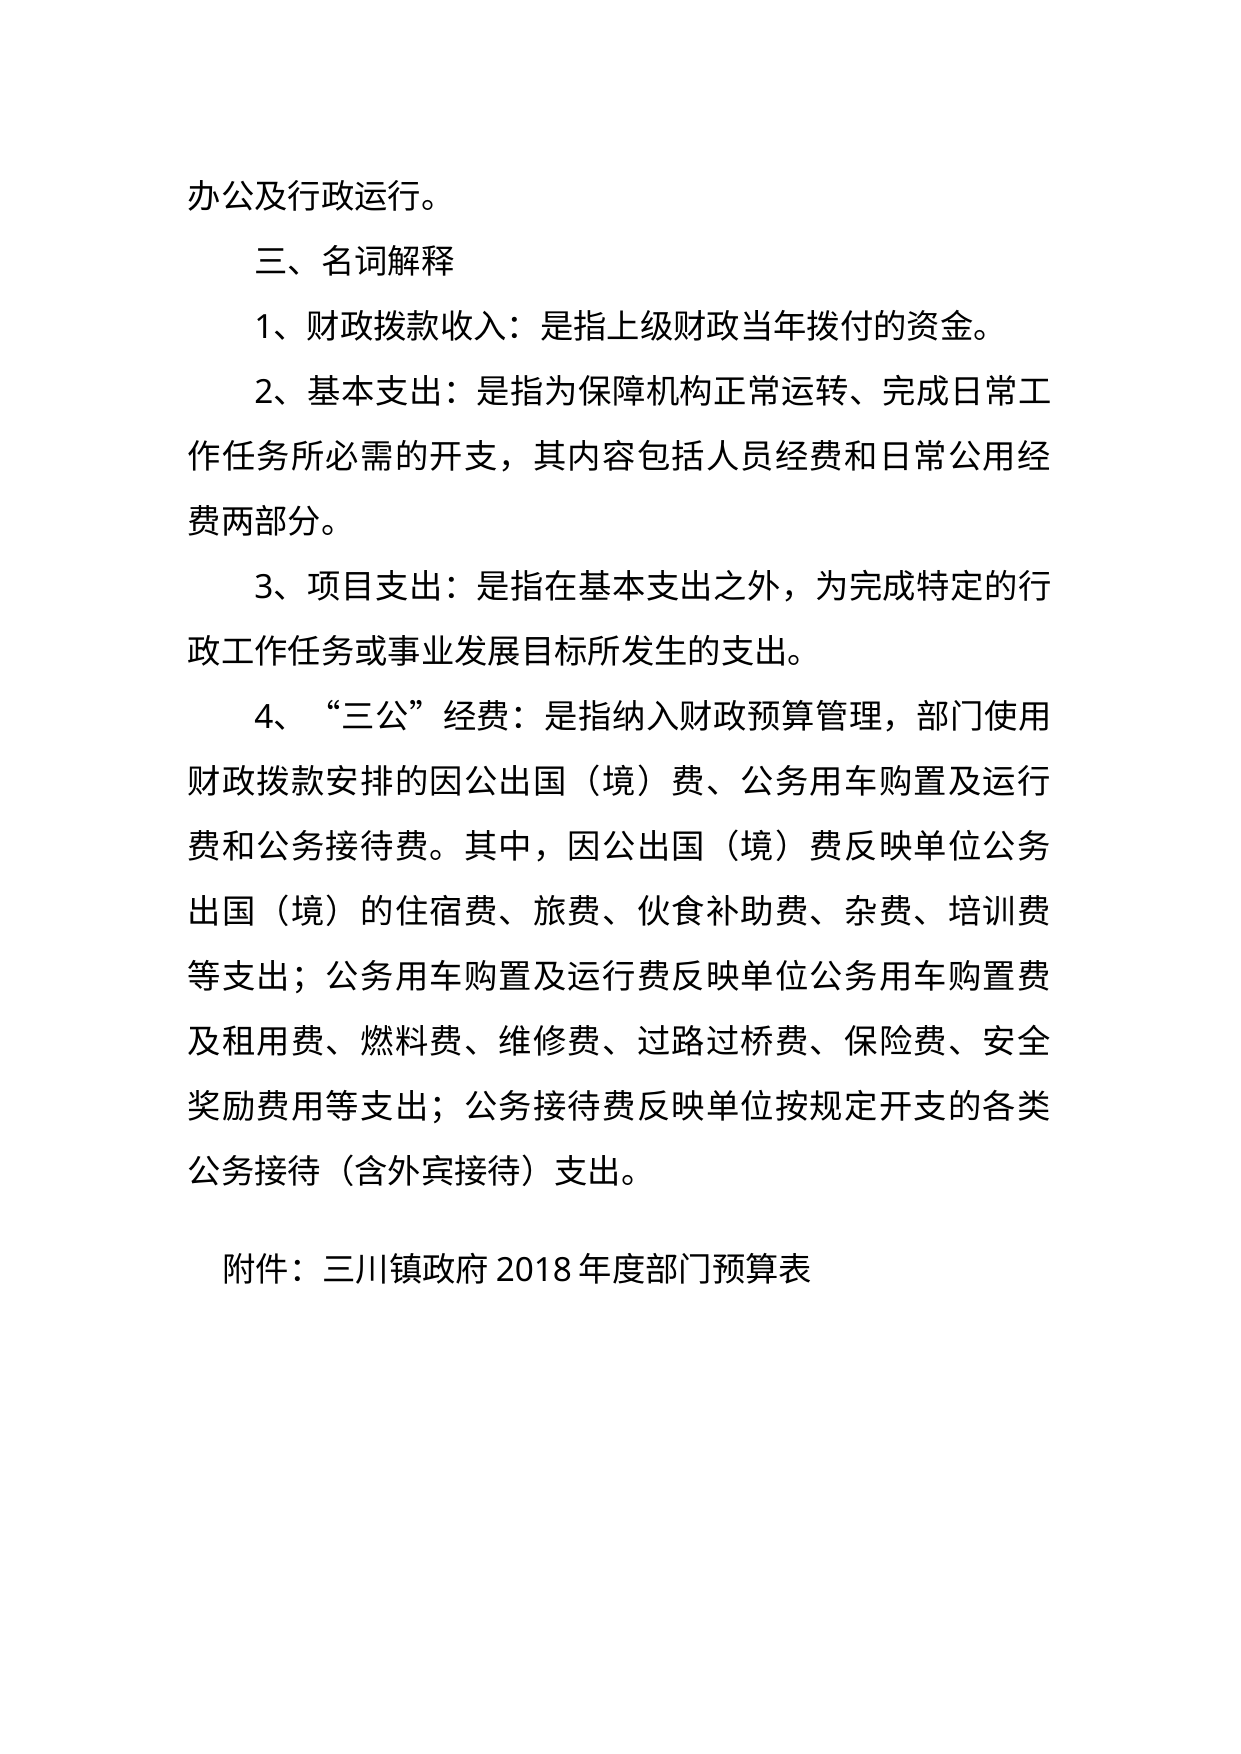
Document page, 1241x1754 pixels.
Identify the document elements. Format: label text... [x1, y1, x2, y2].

text 3、项目支出：是指在基本支出之外，为完成特定的行政工作任务或事业发展目标所发生的支出。 [187, 552, 1053, 682]
text 4、“三公”经费：是指纳入财政预算管理，部门使用财政拨款安排的因公出国（境）费、公务用车购置及运行费和公务接待费。其中，因公出国（境）费反映单位公务出国（境）的住宿费、旅费、伙食补助费、杂费、培训费等支出；公务用车购置及运行费反映单位公务用车购置费及租用费、燃料费、维修费、过路过桥费、保险费、安全奖励费用等支出；公务接待费反映单位按规定开支的各类公务接待（含外宾接待）支出。 [187, 682, 1053, 1202]
text 1、财政拨款收入：是指上级财政当年拨付的资金。 [187, 292, 1053, 357]
text 2、基本支出：是指为保障机构正常运转、完成日常工作任务所必需的开支，其内容包括人员经费和日常公用经费两部分。 [187, 357, 1053, 552]
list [187, 162, 1053, 227]
text 附件：三川镇政府2018年度部门预算表 [187, 1234, 1053, 1299]
text 三、名词解释 [187, 227, 1053, 292]
